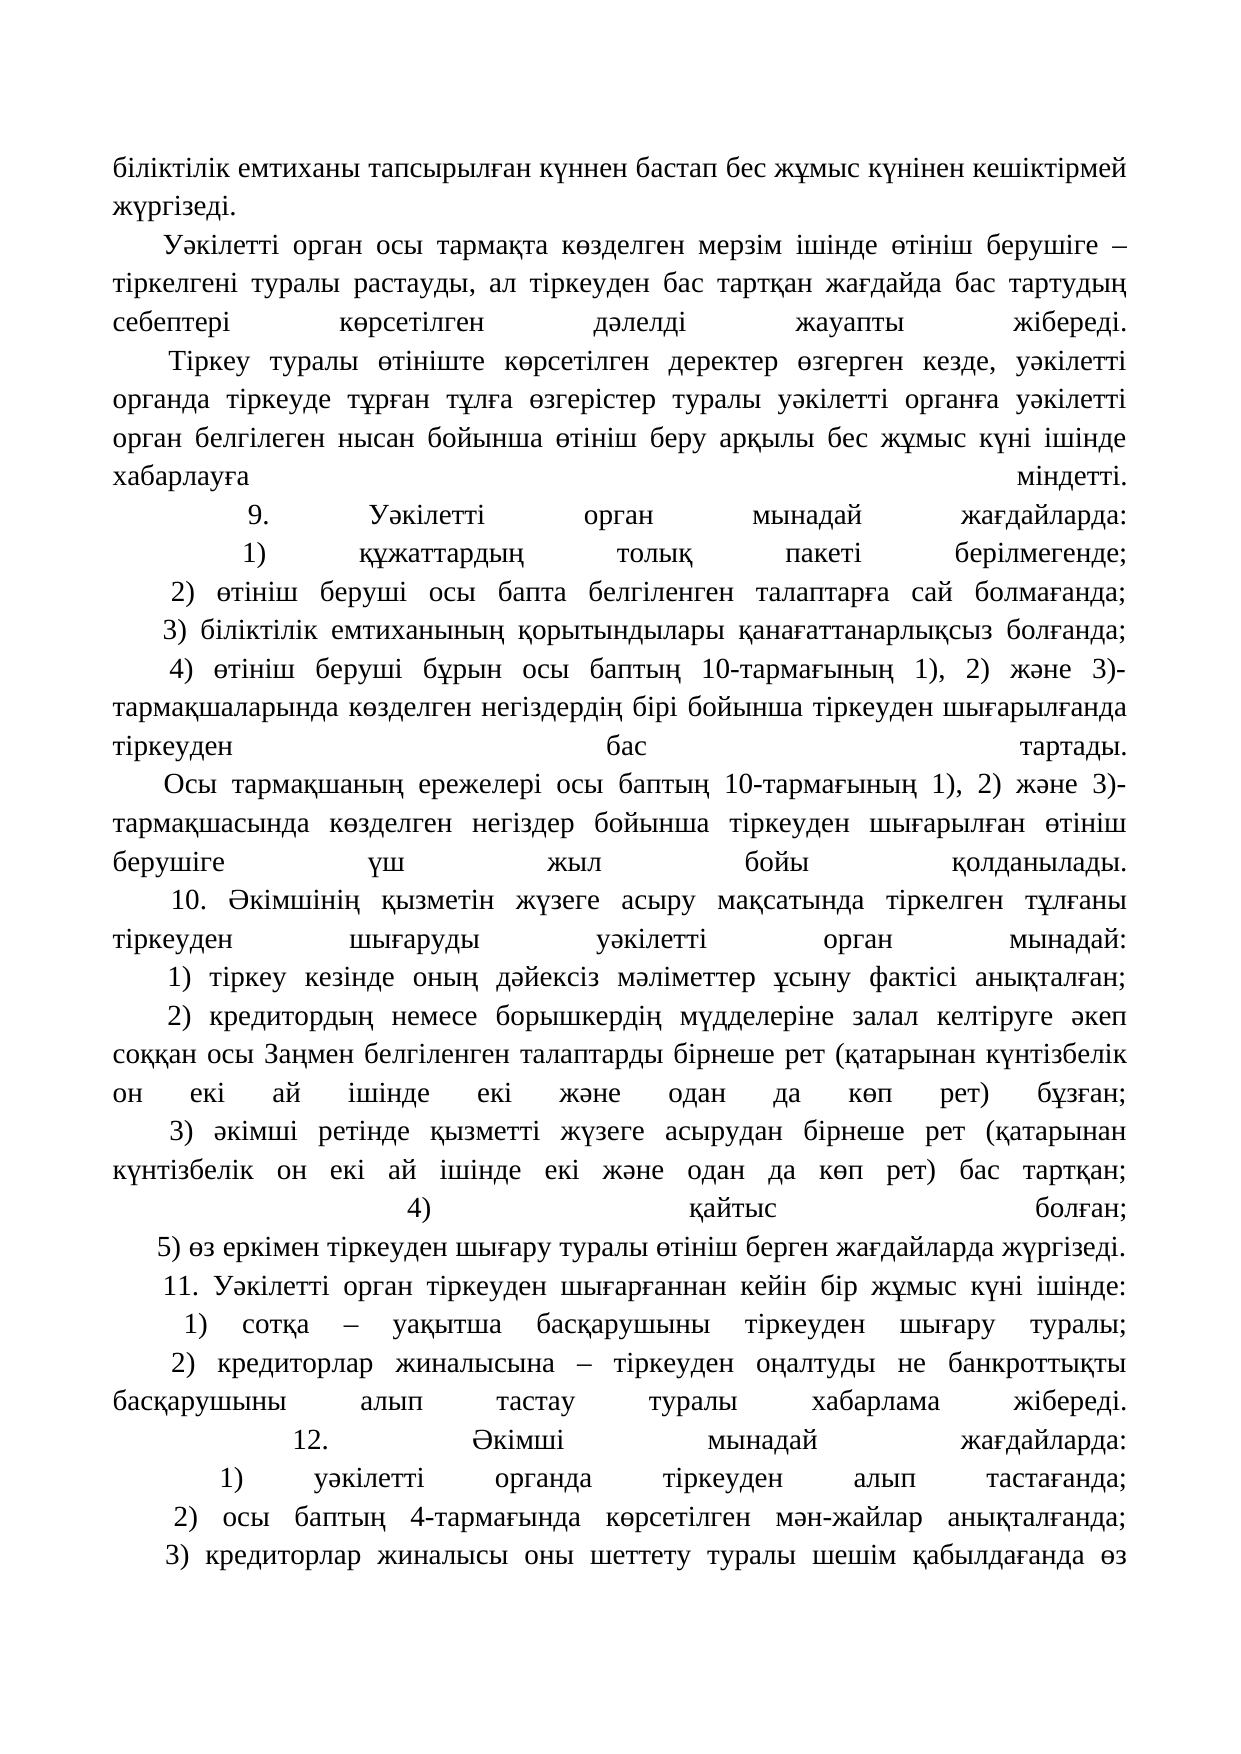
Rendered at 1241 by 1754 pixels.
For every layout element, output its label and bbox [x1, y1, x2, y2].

text [112, 150, 1128, 1571]
